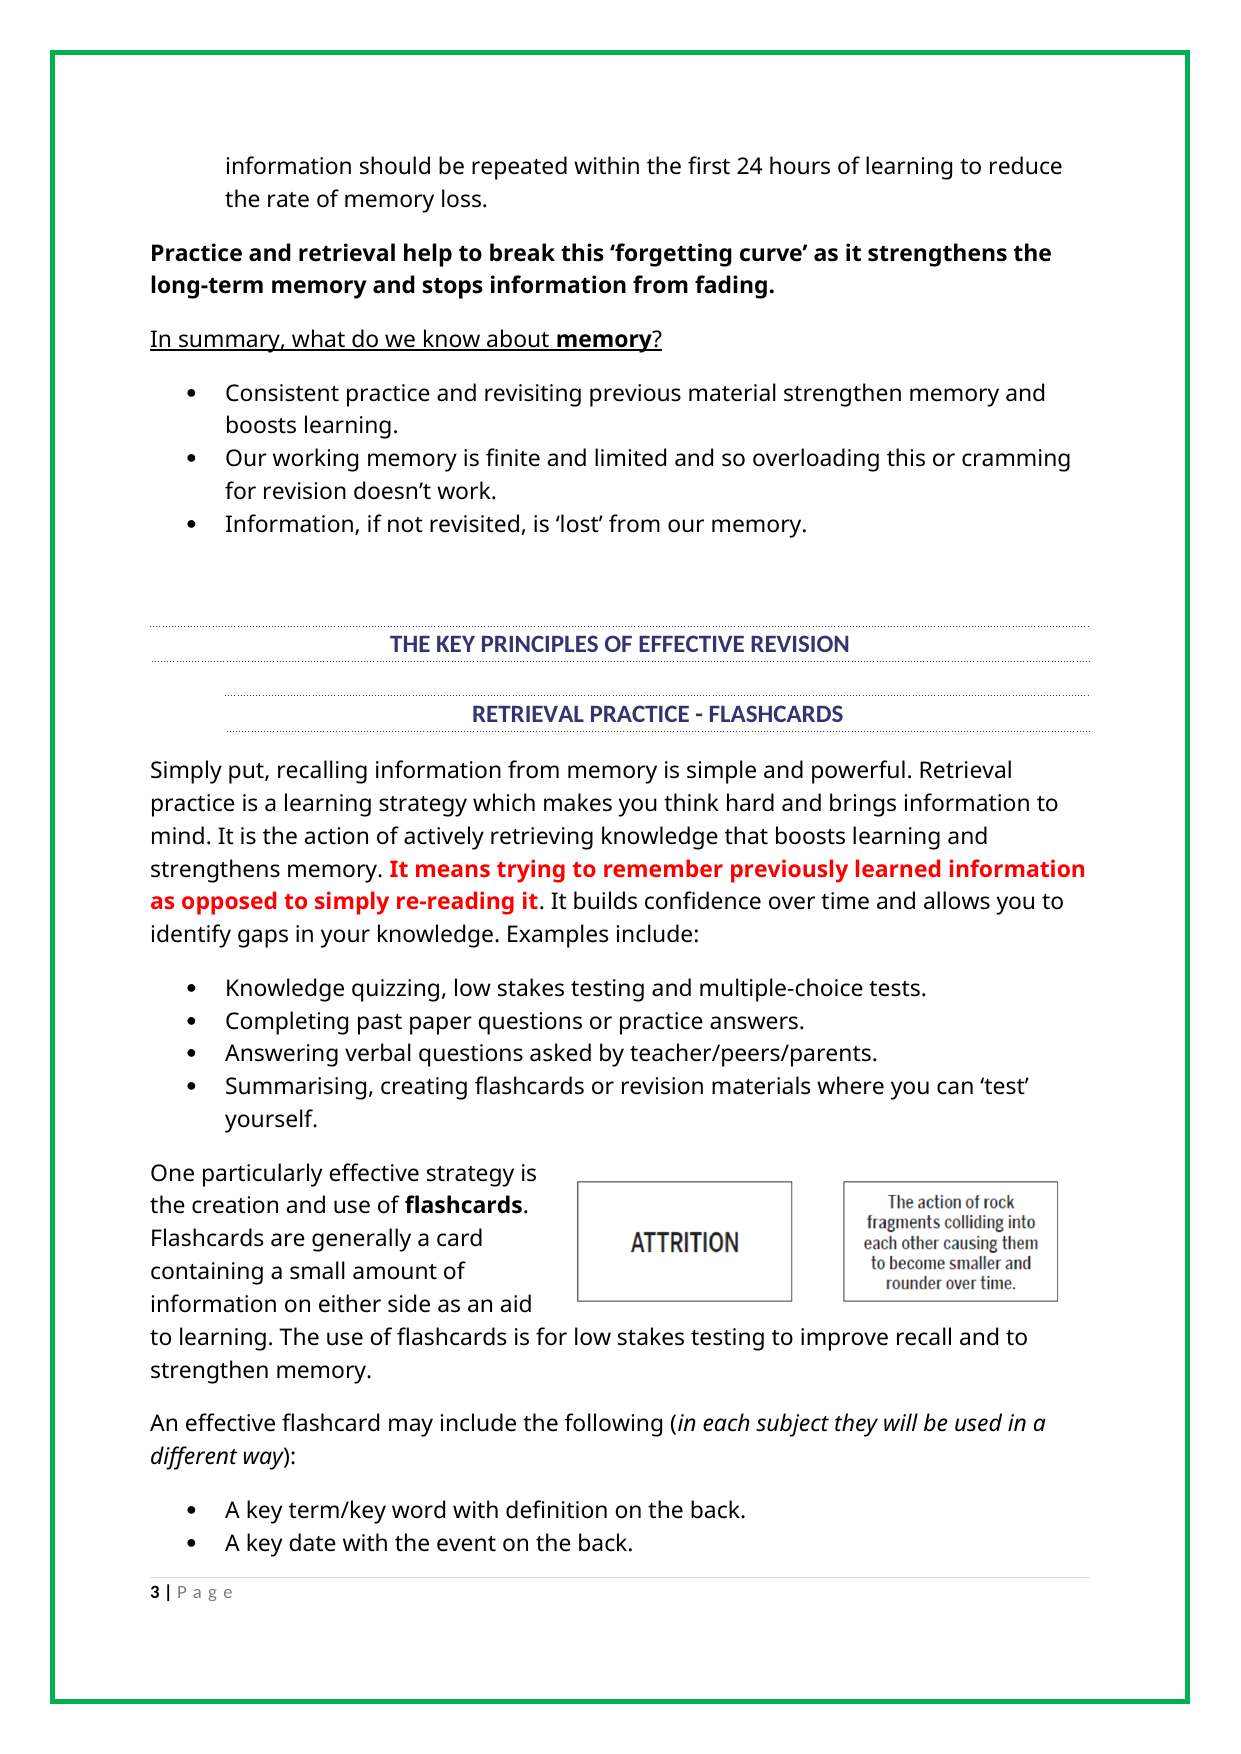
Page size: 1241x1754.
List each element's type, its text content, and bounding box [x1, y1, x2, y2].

picture [566, 1173, 1070, 1311]
list Answering verbal questions asked by teacher/peers/parents. [187, 1037, 1090, 1069]
list Consistent practice and revisiting previous material strengthen memory and boosts learning. [187, 377, 1090, 441]
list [187, 150, 1090, 214]
subtitle The key principles of effective revision [150, 626, 1090, 662]
subtitle Retrieval Practice - Flashcards [225, 695, 1090, 732]
list Information, if not revisited, is ‘lost’ from our memory. [187, 508, 1090, 539]
list A key term/key word with definition on the back. [187, 1494, 1090, 1525]
list Our working memory is finite and limited and so overloading this or cramming for revision doesn’t work. [187, 442, 1090, 506]
list Knowledge quizzing, low stakes testing and multiple-choice tests. [187, 972, 1090, 1003]
list A key date with the event on the back. [187, 1526, 1090, 1558]
text Practice and retrieval help to break this ‘forgetting curve’ as it strengthens the long-term memory and stops information from fading. [150, 236, 1090, 301]
list Summarising, creating flashcards or revision materials where you can ‘test’ yourself. [187, 1070, 1090, 1134]
text In summary, what do we know about memory? [150, 323, 1090, 354]
list Completing past paper questions or practice answers. [187, 1004, 1090, 1036]
text An effective flashcard may include the following (in each subject they will be used in a different way): [150, 1407, 1090, 1471]
text Simply put, recalling information from memory is simple and powerful. Retrieval practice is a learning strategy which makes you think hard and brings information to mind. It is the action of actively retrieving knowledge that boosts learning and strengthens memory. It means trying to remember previously learned information as opposed to simply re-reading it. It builds confidence over time and allows you to identify gaps in your knowledge. Examples include: [150, 754, 1090, 949]
